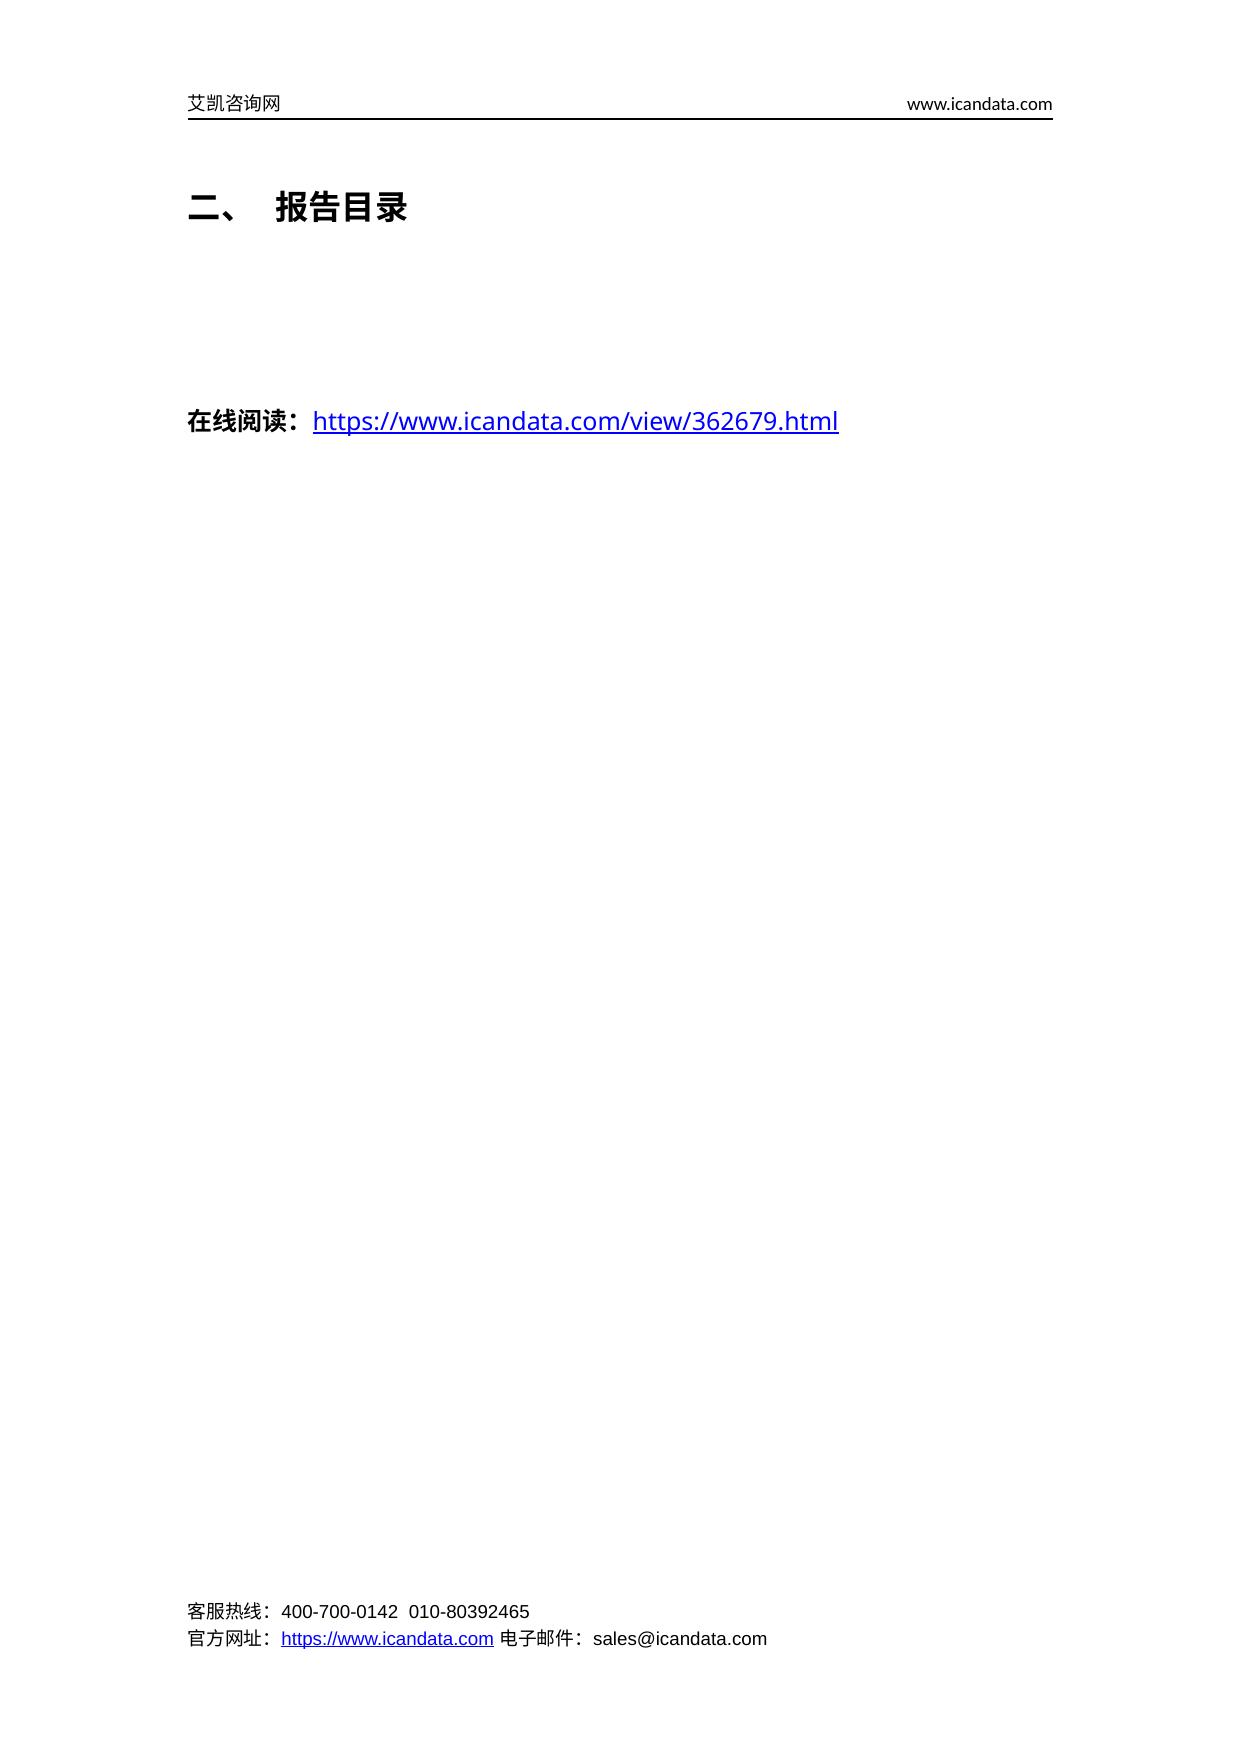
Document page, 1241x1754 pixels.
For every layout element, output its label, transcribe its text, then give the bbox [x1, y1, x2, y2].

subtitle 报告目录 [187, 172, 1053, 237]
text 在线阅读：https://www.icandata.com/view/362679.html [187, 387, 1053, 452]
